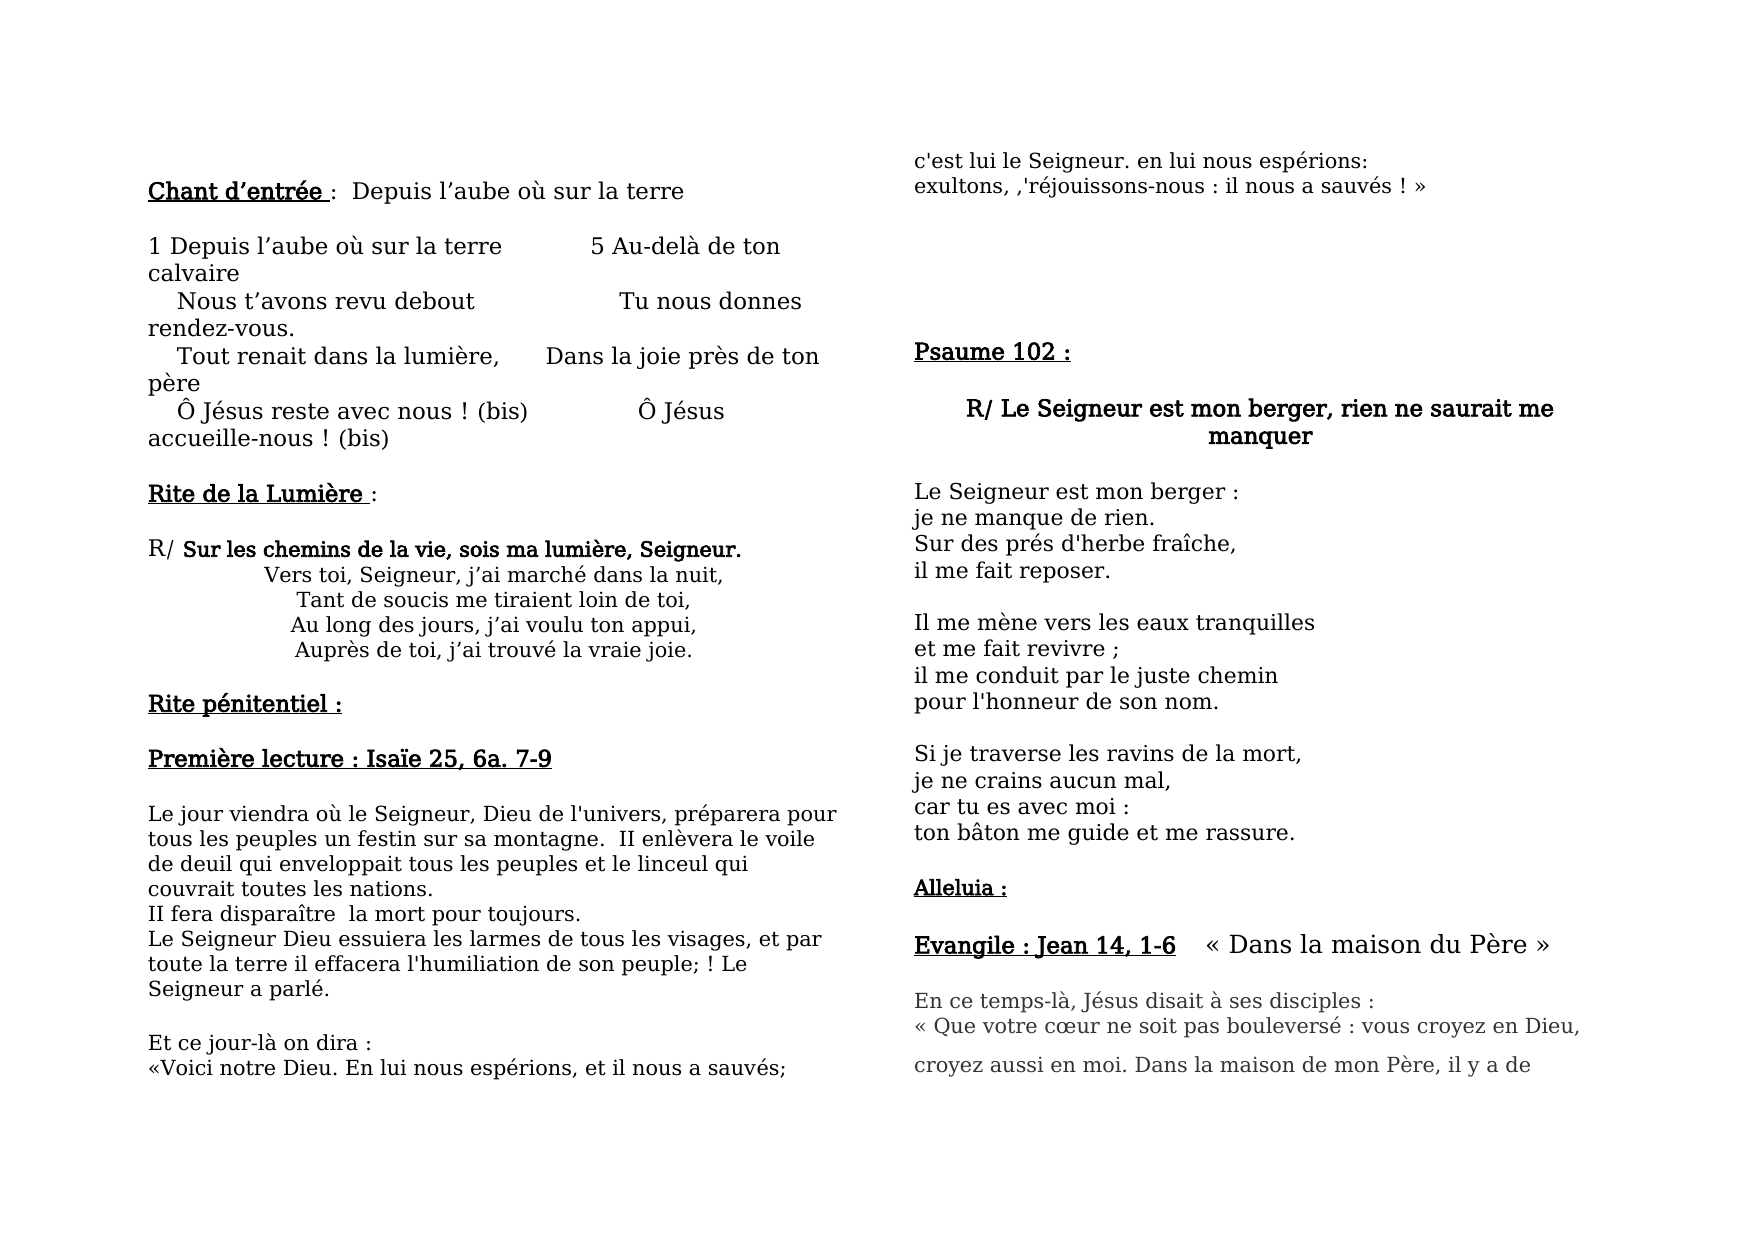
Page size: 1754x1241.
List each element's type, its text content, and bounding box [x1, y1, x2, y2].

text Auprès de toi, j’ai trouvé la vraie joie. [148, 636, 840, 661]
text Le Seigneur est mon berger : je ne manque de rien. Sur des prés d'herbe fraîche, il me fait reposer. Il me mène vers les eaux tranquilles et me fait revivre ; il me conduit par le juste chemin pour l'honneur de son nom. Si je traverse les ravins de la mort, je ne crains aucun mal, car tu es avec moi : ton bâton me guide et me rassure. [914, 478, 1606, 845]
text Alleluia : [914, 874, 1606, 899]
text Et ce jour-là on dira : «Voici notre Dieu. En lui nous espérions, et il nous a sauvés; c'est lui le Seigneur. en lui nous espérions: exultons, ,'réjouissons-nous : il nous a sauvés ! » [148, 1030, 840, 1080]
text Tout renait dans la lumière, Dans la joie près de ton père [148, 341, 840, 396]
text Chant d’entrée : Depuis l’aube où sur la terre [148, 176, 840, 204]
text Et ce jour-là on dira : «Voici notre Dieu. En lui nous espérions, et il nous a sauvés; c'est lui le Seigneur. en lui nous espérions: exultons, ,'réjouissons-nous : il nous a sauvés ! » [914, 148, 1606, 198]
text Rite de la Lumière : [148, 479, 840, 506]
text R/ Sur les chemins de la vie, sois ma lumière, Seigneur. [148, 534, 840, 561]
text Psaume 102 : [914, 337, 1606, 364]
text 1 Depuis l’aube où sur la terre 5 Au-delà de ton calvaire [148, 231, 840, 286]
text Ô Jésus reste avec nous ! (bis) Ô Jésus accueille-nous ! (bis) [148, 396, 840, 451]
text En ce temps-là, Jésus disait à ses disciples : [914, 988, 1606, 1013]
text R/ Le Seigneur est mon berger, rien ne saurait me manquer [914, 393, 1606, 448]
text Evangile : Jean 14, 1-6 « Dans la maison du Père » [914, 928, 1606, 958]
text Nous t’avons revu debout Tu nous donnes rendez-vous. [148, 286, 840, 341]
text Le jour viendra où le Seigneur, Dieu de l'univers, préparera pour tous les peuples un festin sur sa montagne. II enlèvera le voile de deuil qui enveloppait tous les peuples et le linceul qui couvrait toutes les nations. II fera disparaître la mort pour toujours. Le Seigneur Dieu essuiera les larmes de tous les visages, et par toute la terre il effacera l'humiliation de son peuple; ! Le Seigneur a parlé. [148, 801, 840, 1001]
text Première lecture : Isaïe 25, 6a. 7-9 [148, 744, 840, 771]
text Vers toi, Seigneur, j’ai marché dans la nuit, [148, 561, 840, 586]
text Tant de soucis me tiraient loin de toi, Au long des jours, j’ai voulu ton appui, [148, 586, 840, 636]
text Rite pénitentiel : [148, 689, 840, 716]
